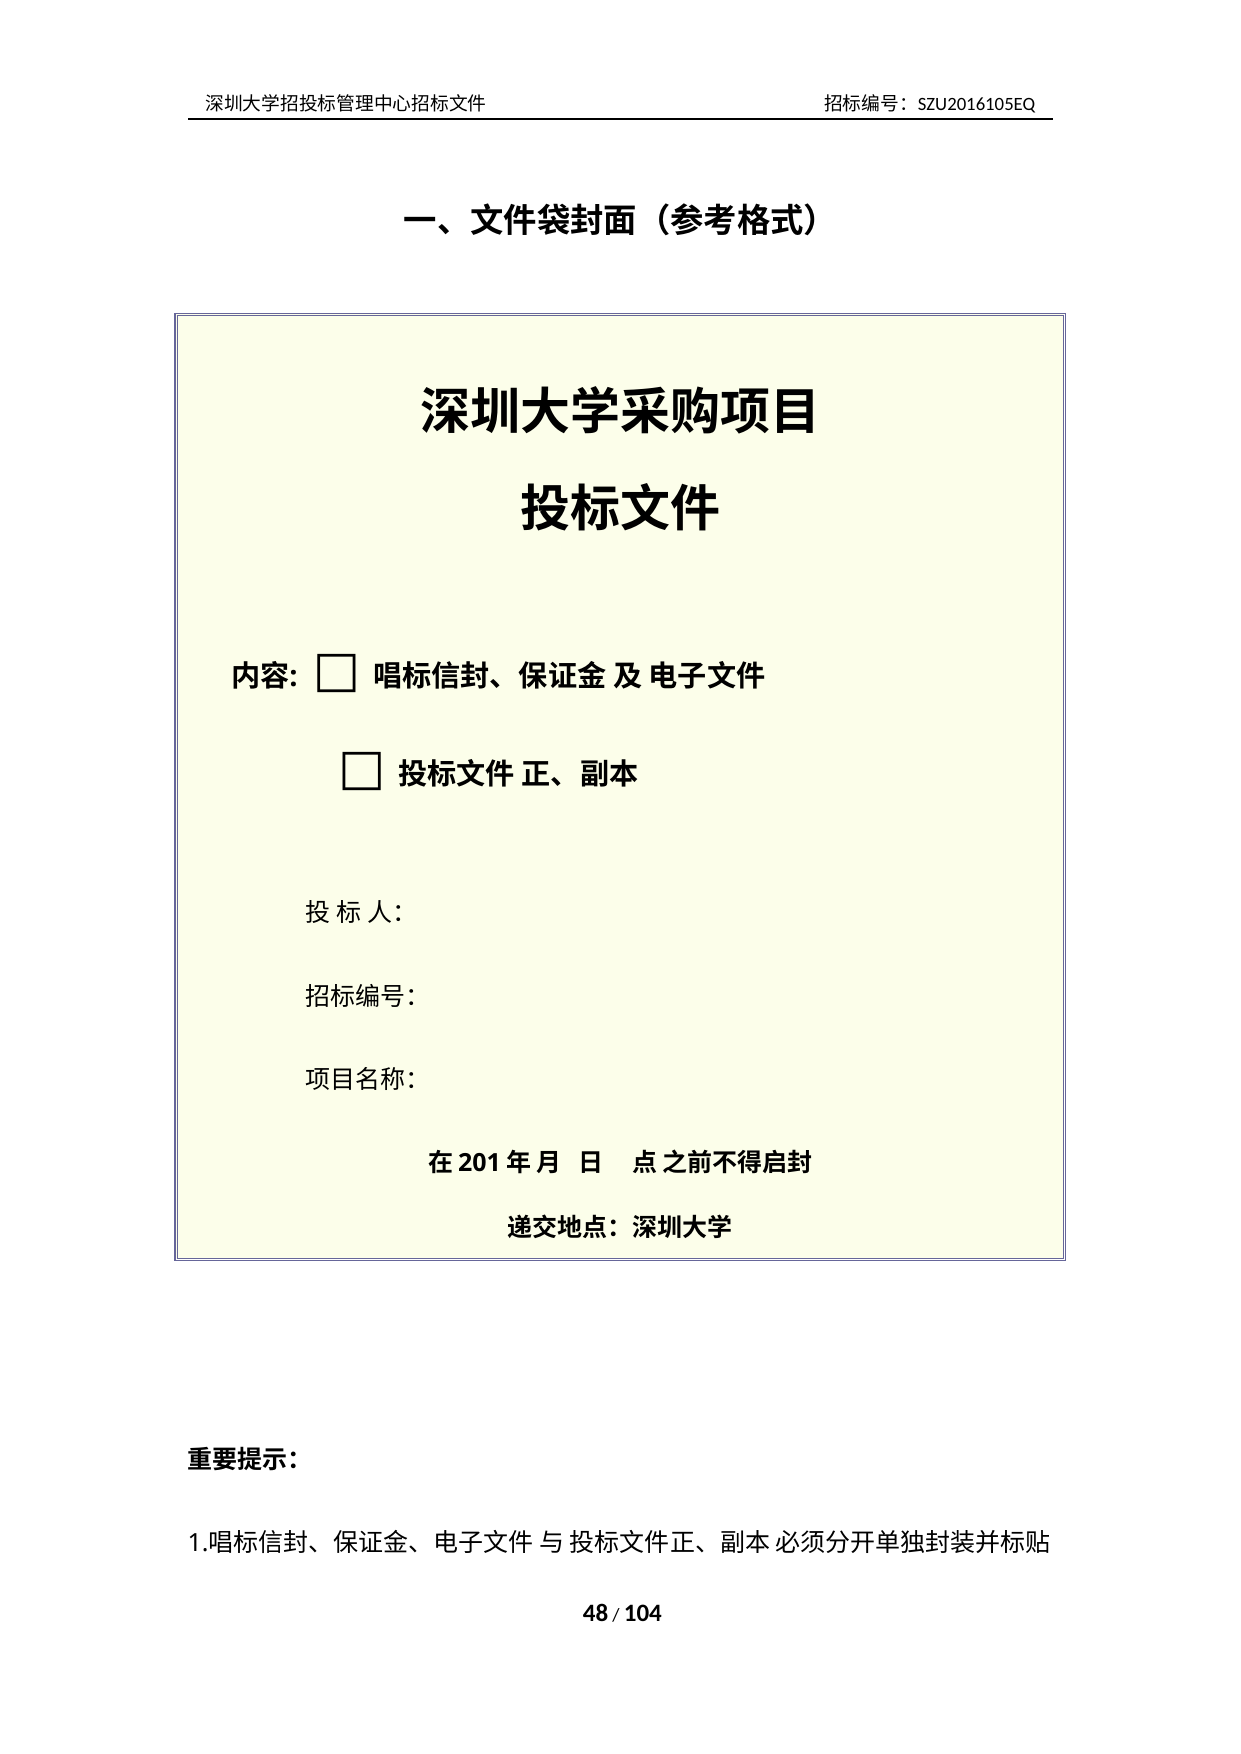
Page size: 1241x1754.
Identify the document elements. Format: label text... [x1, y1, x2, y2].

table_header 深圳大学采购项目 投标文件 内容: □ 唱标信封、保证金 及 电子文件 □ 投标文件 正、副本 投 标 人： 招标编号： 项目名称： 在201年 月 日 点 之前不得启封 递交地点：深圳大学 [178, 316, 1063, 1258]
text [187, 1508, 1053, 1573]
subtitle 一、文件袋封面（参考格式） [187, 186, 1053, 251]
text 重要提示： [187, 1425, 1053, 1490]
